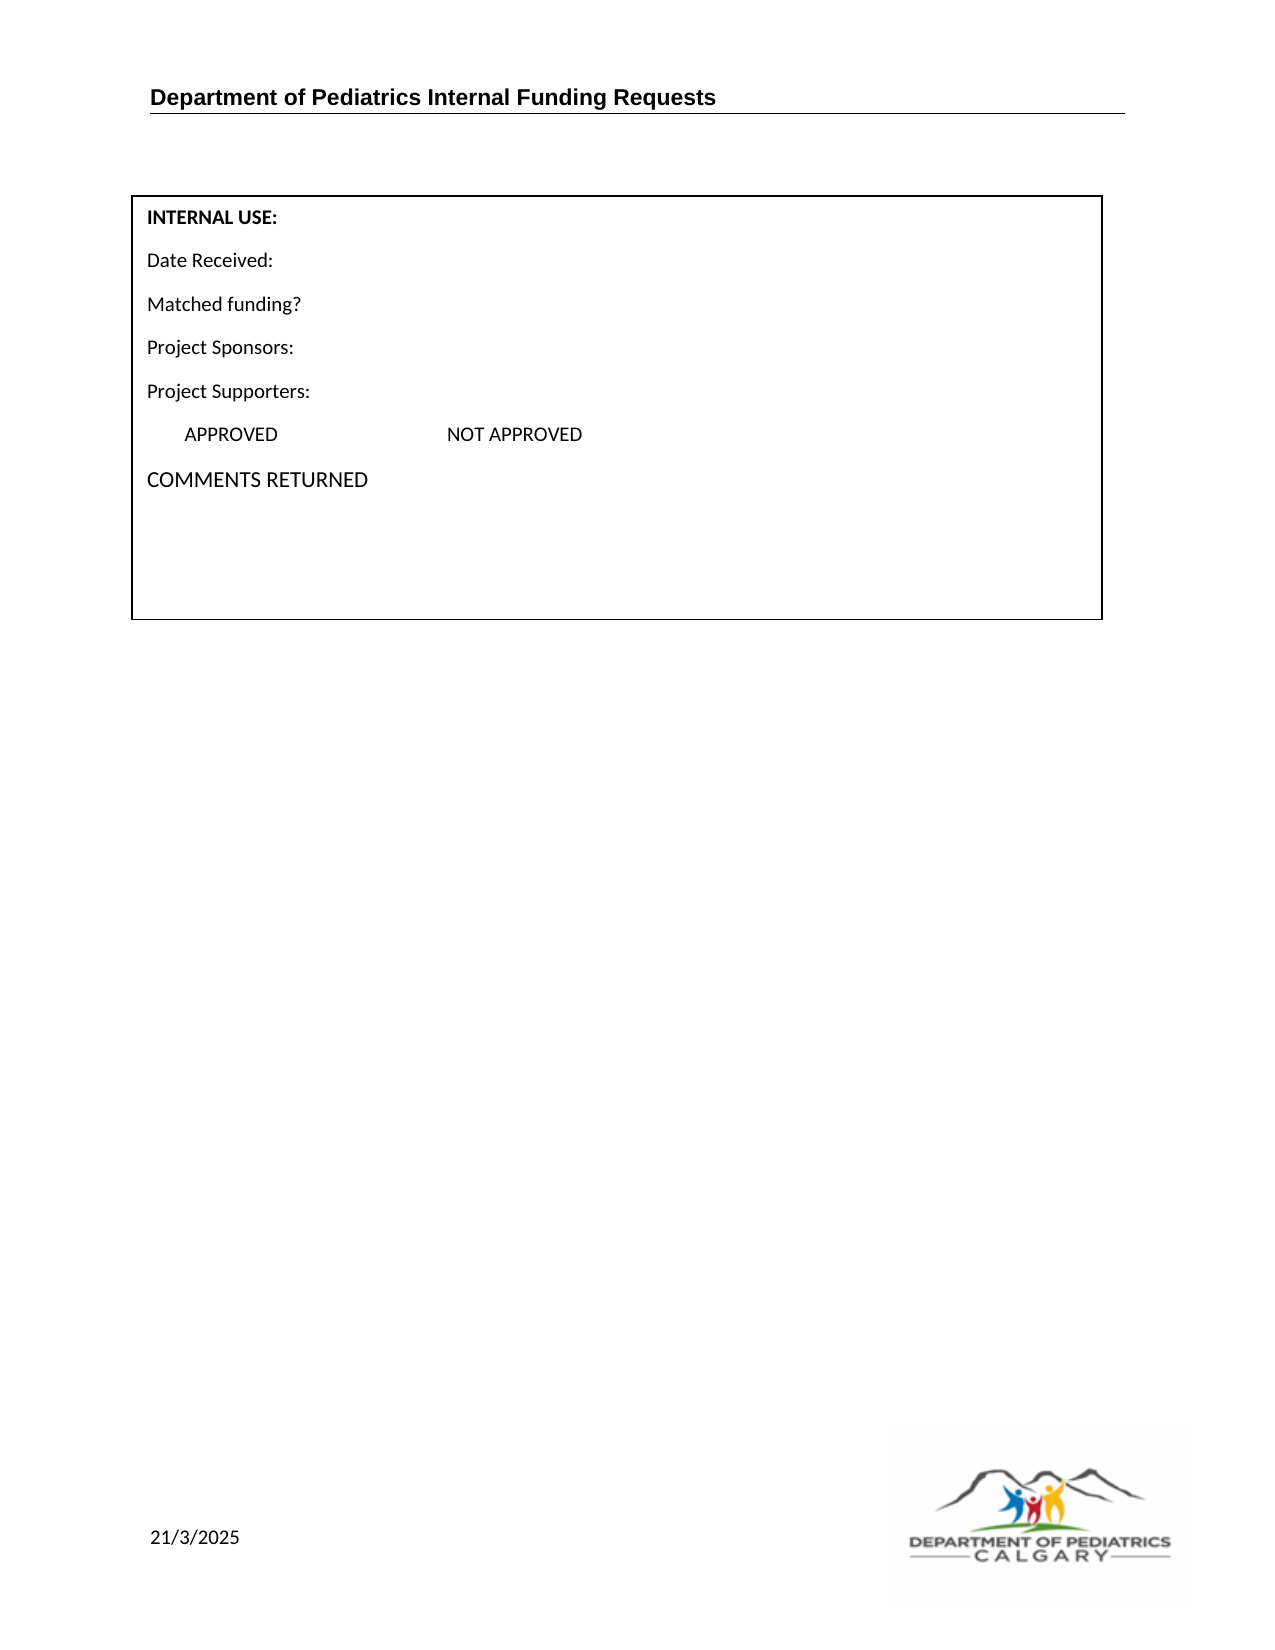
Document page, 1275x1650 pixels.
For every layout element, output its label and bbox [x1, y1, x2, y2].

picture [886, 1425, 1193, 1608]
